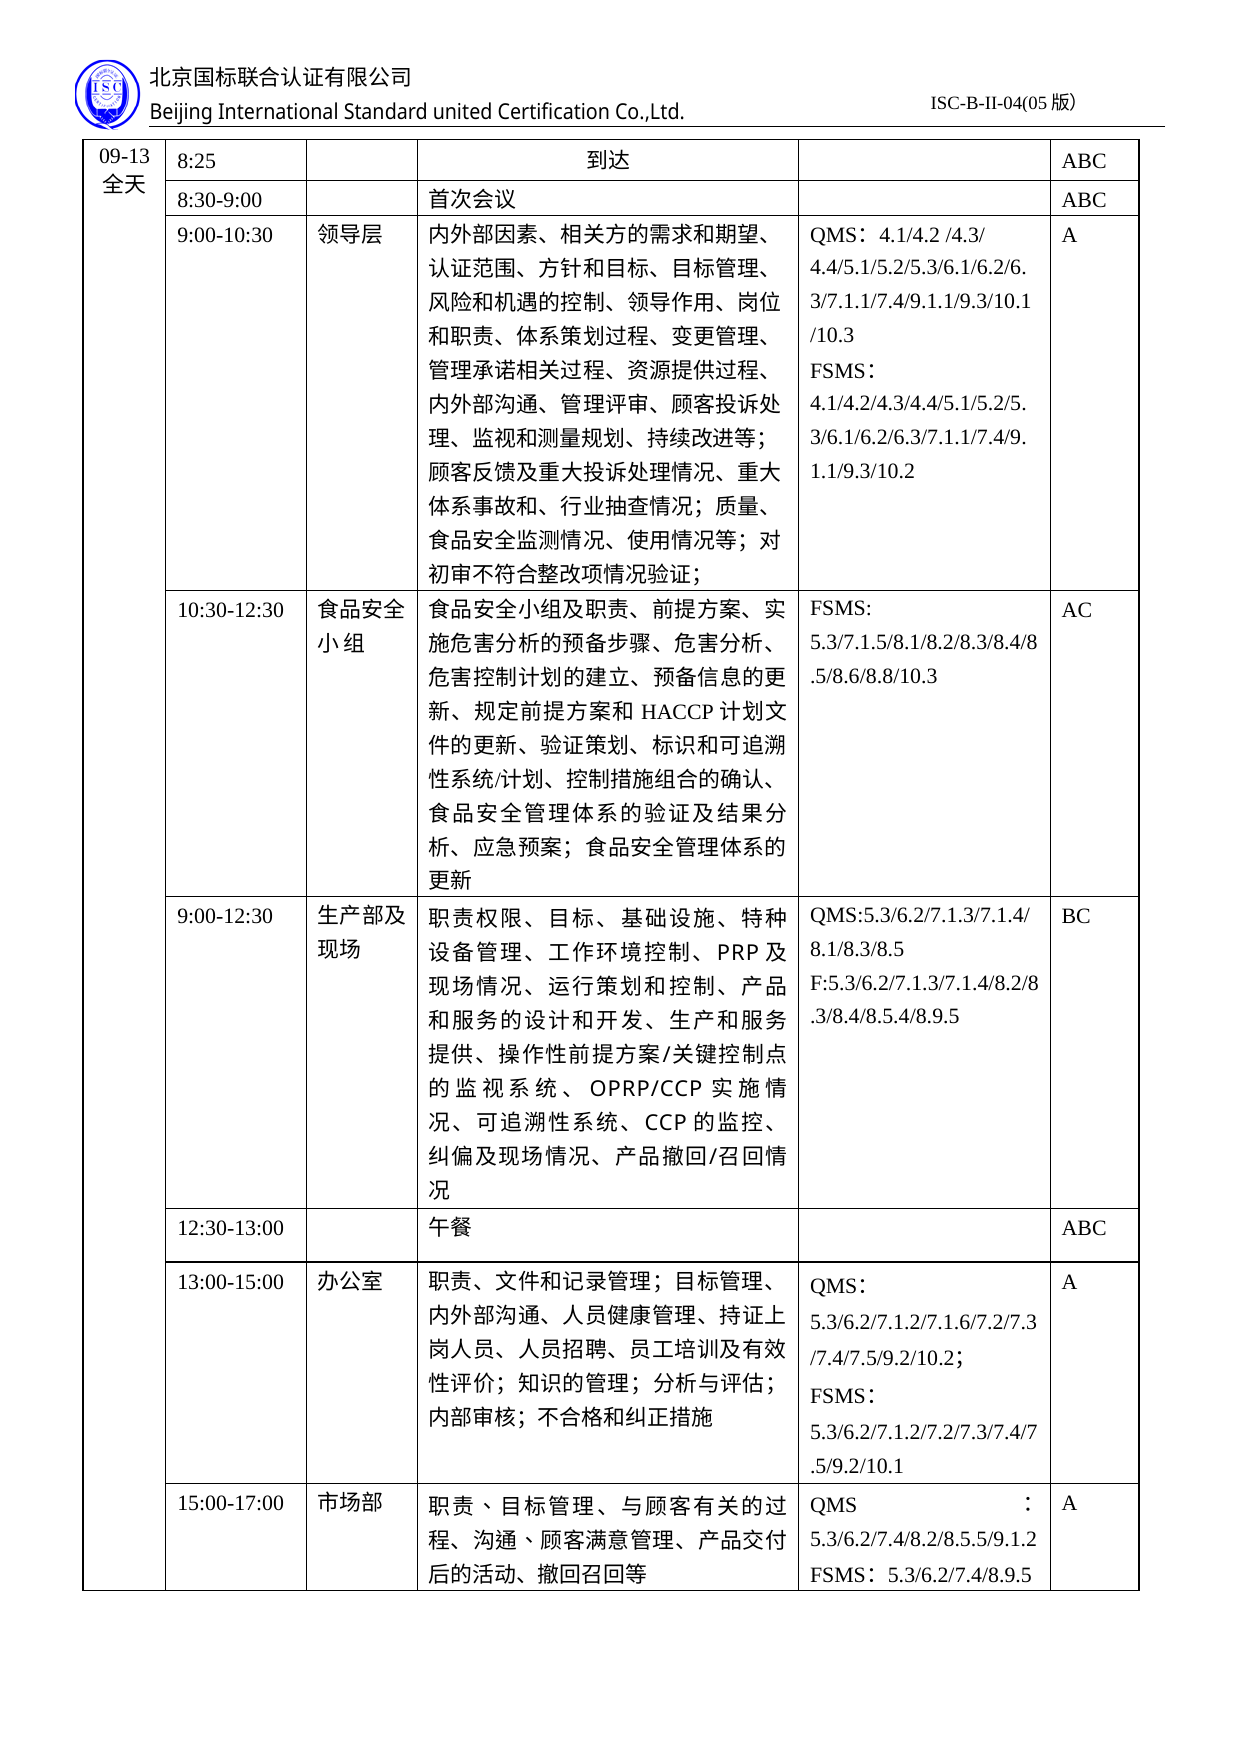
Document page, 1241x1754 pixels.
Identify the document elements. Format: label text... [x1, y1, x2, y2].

picture [75, 59, 143, 129]
table_cell [799, 181, 1050, 215]
table_cell QMS： 5.3/6.2/7.1.2/7.1.6/7.2/7.3/7.4/7.5/9.2/10.2； FSMS： 5.3/6.2/7.1.2/7.2/7.3/7.4/7.5/9.2/10.1 [799, 1263, 1050, 1483]
table_cell 领导层 [307, 216, 417, 589]
table_cell [307, 181, 417, 215]
table_cell 到达 [418, 140, 798, 180]
table_cell ABC [1051, 140, 1138, 180]
table_cell 2021-09-13全天 [84, 140, 165, 1590]
table_cell A [1051, 1484, 1138, 1590]
table_cell 办公室 [307, 1263, 417, 1483]
table_cell 9:00-12:30 [166, 897, 306, 1208]
table_cell 市场部 [307, 1484, 417, 1590]
table_cell [307, 1209, 417, 1261]
table_cell 职责、文件和记录管理；目标管理、内外部沟通、人员健康管理、持证上岗人员、人员招聘、员工培训及有效性评价；知识的管理；分析与评估；内部审核；不合格和纠正措施 [418, 1263, 798, 1483]
table_cell 首次会议 [418, 181, 798, 215]
table_cell A [1051, 216, 1138, 589]
table_cell [799, 140, 1050, 180]
table_cell 食品安全小组 [307, 591, 417, 896]
table_cell 8:25 [166, 140, 306, 180]
table_cell 12:30-13:00 [166, 1209, 306, 1261]
table_cell FSMS: 5.3/7.1.5/8.1/8.2/8.3/8.4/8.5/8.6/8.8/10.3 [799, 591, 1050, 896]
table_cell BC [1051, 897, 1138, 1208]
table_cell 内外部因素、相关方的需求和期望、认证范围、方针和目标、目标管理、风险和机遇的控制、领导作用、岗位和职责、体系策划过程、变更管理、管理承诺相关过程、资源提供过程、内外部沟通、管理评审、顾客投诉处理、监视和测量规划、持续改进等； 顾客反馈及重大投诉处理情况、重大体系事故和、行业抽查情况；质量、食品安全监测情况、使用情况等；对初审不符合整改项情况验证； [418, 216, 798, 589]
table_cell AC [1051, 591, 1138, 896]
table_cell [799, 1209, 1050, 1261]
table_cell [307, 140, 417, 180]
table_cell 8:30-9:00 [166, 181, 306, 215]
table_cell QMS:5.3/6.2/7.1.3/7.1.4/8.1/8.3/8.5 F:5.3/6.2/7.1.3/7.1.4/8.2/8.3/8.4/8.5.4/8.9.5 [799, 897, 1050, 1208]
table_cell ABC [1051, 1209, 1138, 1261]
table_cell QMS：4.1/4.2 /4.3/ 4.4/5.1/5.2/5.3/6.1/6.2/6.3/7.1.1/7.4/9.1.1/9.3/10.1/10.3 FSMS：4.1/4.2/4.3/4.4/5.1/5.2/5.3/6.1/6.2/6.3/7.1.1/7.4/9.1.1/9.3/10.2 [799, 216, 1050, 589]
table_cell 10:30-12:30 [166, 591, 306, 896]
table_cell A [1051, 1263, 1138, 1483]
table_cell 15:00-17:00 [166, 1484, 306, 1590]
table_cell 职责权限、目标、基础设施、特种设备管理、工作环境控制、PRP及现场情况、运行策划和控制、产品和服务的设计和开发、生产和服务提供、操作性前提方案/关键控制点的监视系统、OPRP/CCP实施情况、可追溯性系统、CCP的监控、纠偏及现场情况、产品撤回/召回情况 [418, 897, 798, 1208]
table_cell 职责、目标管理、与顾客有关的过程、沟通、顾客满意管理、产品交付后的活动、撤回召回等 [418, 1484, 798, 1590]
table_cell 9:00-10:30 [166, 216, 306, 589]
table_cell 食品安全小组及职责、前提方案、实施危害分析的预备步骤、危害分析、危害控制计划的建立、预备信息的更新、规定前提方案和HACCP计划文件的更新、验证策划、标识和可追溯性系统/计划、控制措施组合的确认、食品安全管理体系的验证及结果分析、应急预案；食品安全管理体系的更新 [418, 591, 798, 896]
table_cell 13:00-15:00 [166, 1263, 306, 1483]
table_cell ABC [1051, 181, 1138, 215]
table_cell 午餐 [418, 1209, 798, 1261]
table_cell 生产部及现场 [307, 897, 417, 1208]
table_cell QMS：5.3/6.2/7.4/8.2/8.5.5/9.1.2 FSMS：5.3/6.2/7.4/8.9.5 [799, 1484, 1050, 1590]
